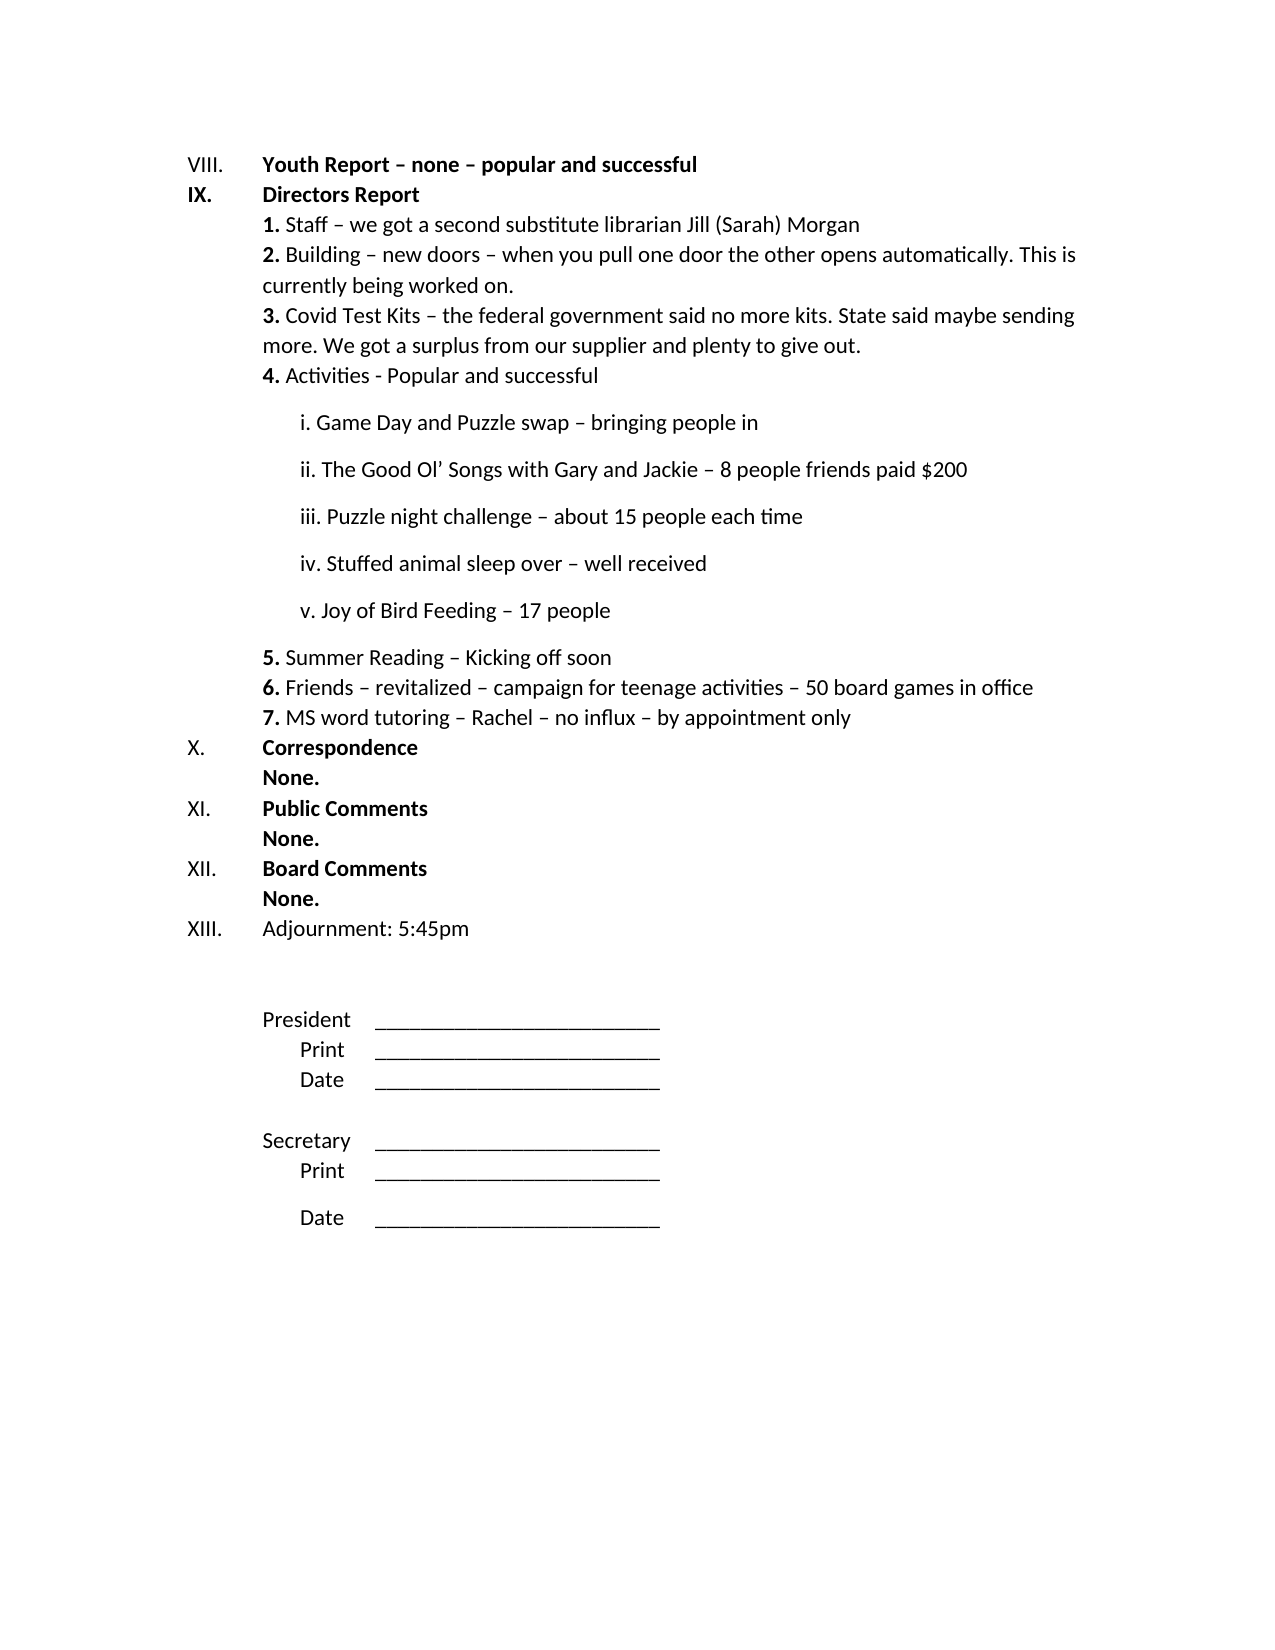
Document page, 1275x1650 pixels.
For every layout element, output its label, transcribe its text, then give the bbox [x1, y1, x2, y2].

list 6. Friends – revitalized – campaign for teenage activities – 50 board games in office [262, 673, 1125, 701]
list Secretary _________________________ [262, 1126, 1125, 1154]
list None. [262, 824, 1125, 852]
list Adjournment: 5:45pm [187, 914, 1125, 943]
list Public Comments [187, 794, 1125, 822]
text v. Joy of Bird Feeding – 17 people [150, 596, 1125, 624]
list 3. Covid Test Kits – the federal government said no more kits. State said maybe sending more. We got a surplus from our supplier and plenty to give out. [262, 301, 1125, 359]
text Date _________________________ [150, 1203, 1125, 1231]
list 1. Staff – we got a second substitute librarian Jill (Sarah) Morgan [262, 210, 1125, 238]
text iii. Puzzle night challenge – about 15 people each time [150, 502, 1125, 530]
text iv. Stuffed animal sleep over – well received [150, 549, 1125, 577]
list 4. Activities - Popular and successful [262, 361, 1125, 389]
list None. [262, 884, 1125, 912]
list Print _________________________ [262, 1035, 1125, 1063]
list Correspondence [187, 733, 1125, 761]
list Directors Report [187, 180, 1125, 208]
text i. Game Day and Puzzle swap – bringing people in [150, 408, 1125, 436]
list None. [262, 763, 1125, 792]
list Board Comments [187, 854, 1125, 882]
list Youth Report – none – popular and successful [187, 150, 1125, 178]
list President _________________________ [262, 1005, 1125, 1033]
list Date _________________________ [262, 1066, 1125, 1094]
text ii. The Good Ol’ Songs with Gary and Jackie – 8 people friends paid $200 [150, 455, 1125, 483]
list 5. Summer Reading – Kicking off soon [262, 643, 1125, 671]
list 2. Building – new doors – when you pull one door the other opens automatically. This is currently being worked on. [262, 241, 1125, 299]
list 7. MS word tutoring – Rachel – no influx – by appointment only [262, 703, 1125, 731]
list Print _________________________ [262, 1156, 1125, 1184]
